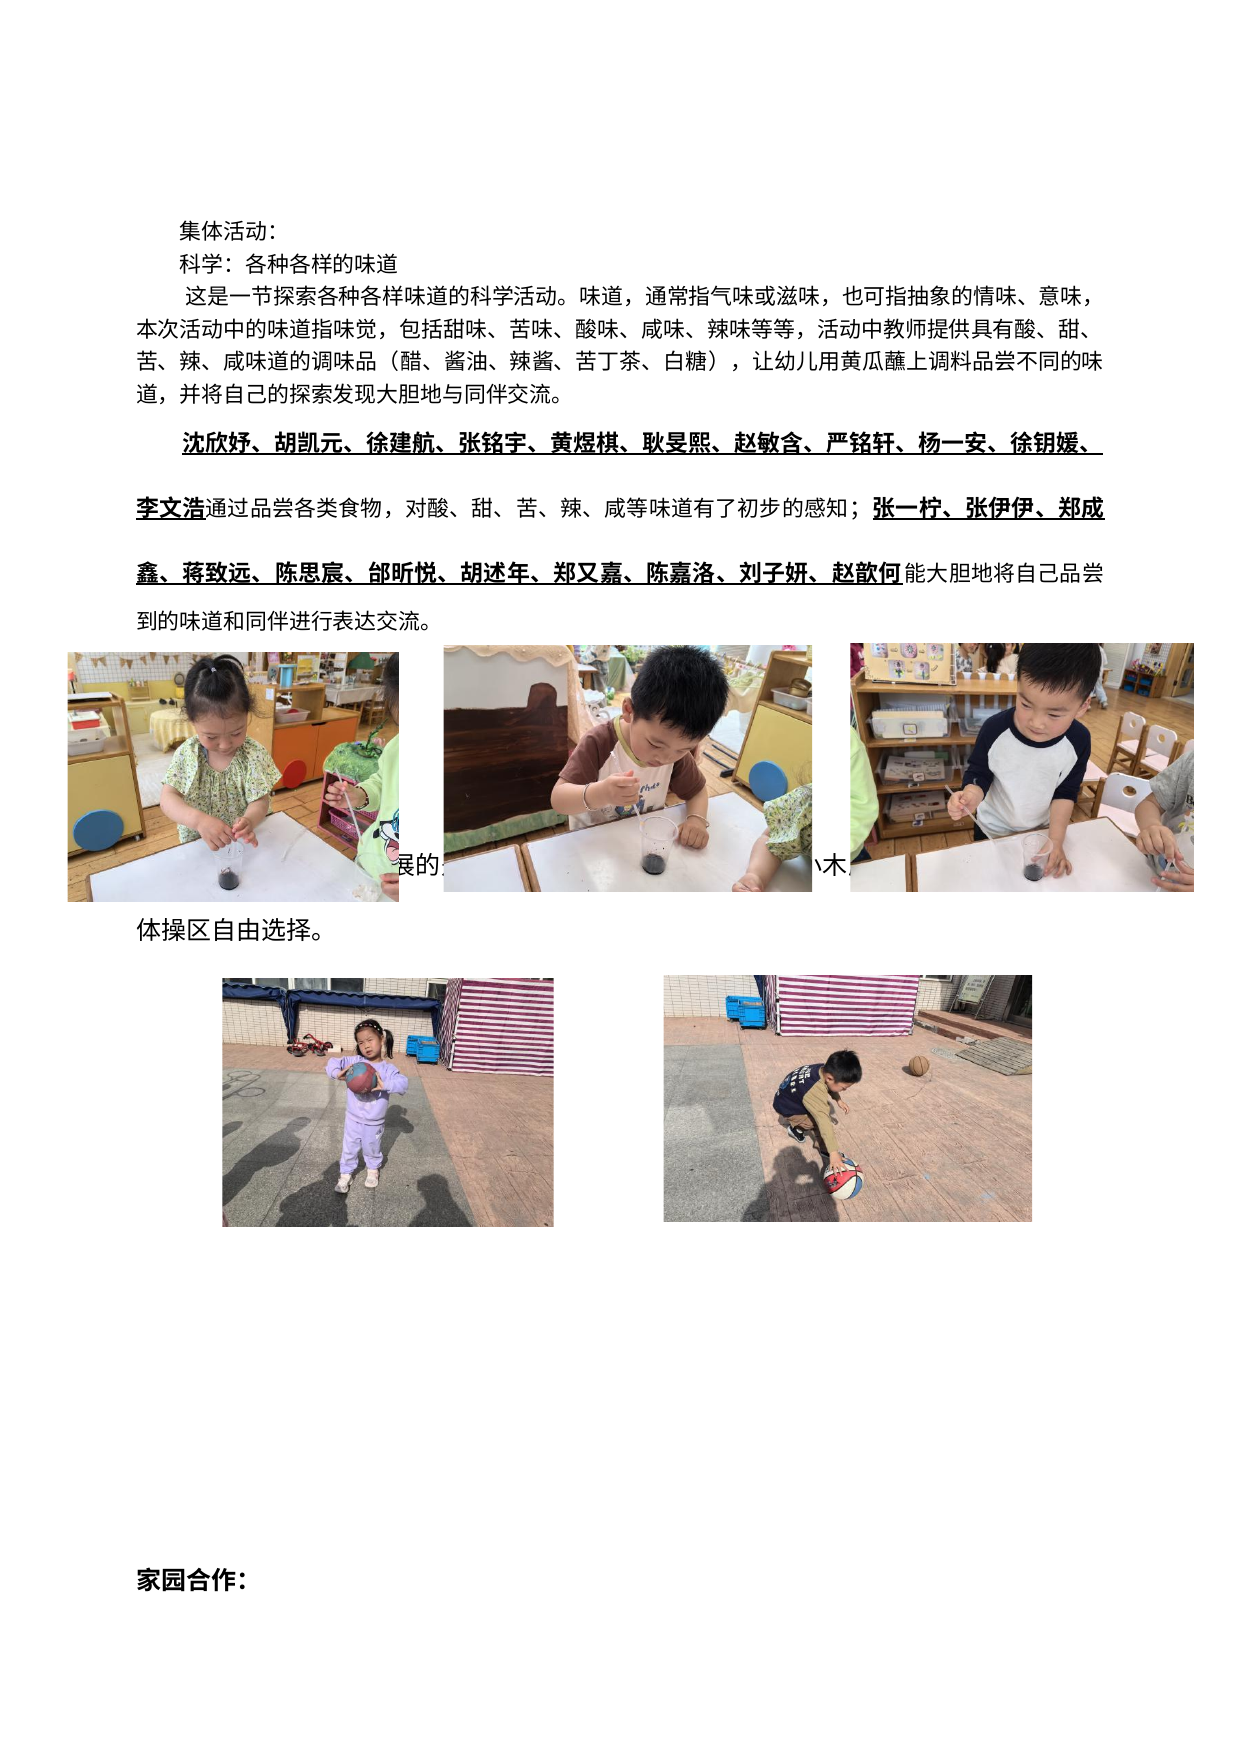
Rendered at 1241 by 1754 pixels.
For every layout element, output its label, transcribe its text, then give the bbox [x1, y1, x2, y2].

picture [222, 978, 554, 1227]
text 户外活动：今天我们开展的是户外混班活动，孩子们可以在小木屋、皮球区、足球区、体操区自由选择。 [136, 831, 1104, 961]
picture [67, 652, 399, 902]
picture [663, 975, 1033, 1222]
text 科学：各种各样的味道 [136, 246, 1104, 279]
picture [850, 643, 1194, 892]
picture [443, 645, 813, 892]
text 沈欣妤、胡凯元、徐建航、张铭宇、黄煜棋、耿旻熙、赵敏含、严铭轩、杨一安、徐钥媛、李文浩通过品尝各类食物，对酸、甜、苦、辣、咸等味道有了初步的感知；张一柠、张伊伊、郑成鑫、蒋致远、陈思宸、邰昕悦、胡述年、郑又嘉、陈嘉洛、刘子妍、赵歆何能大胆地将自己品尝到的味道和同伴进行表达交流。 [136, 409, 1104, 636]
text 这是一节探索各种各样味道的科学活动。味道，通常指气味或滋味，也可指抽象的情味、意味，本次活动中的味道指味觉，包括甜味、苦味、酸味、咸味、辣味等等，活动中教师提供具有酸、甜、苦、辣、咸味道的调味品（醋、酱油、辣酱、苦丁茶、白糖），让幼儿用黄瓜蘸上调料品尝不同的味道，并将自己的探索发现大胆地与同伴交流。 [136, 279, 1104, 409]
text 集体活动： [136, 214, 1104, 246]
text 家园合作： [136, 1546, 1104, 1611]
